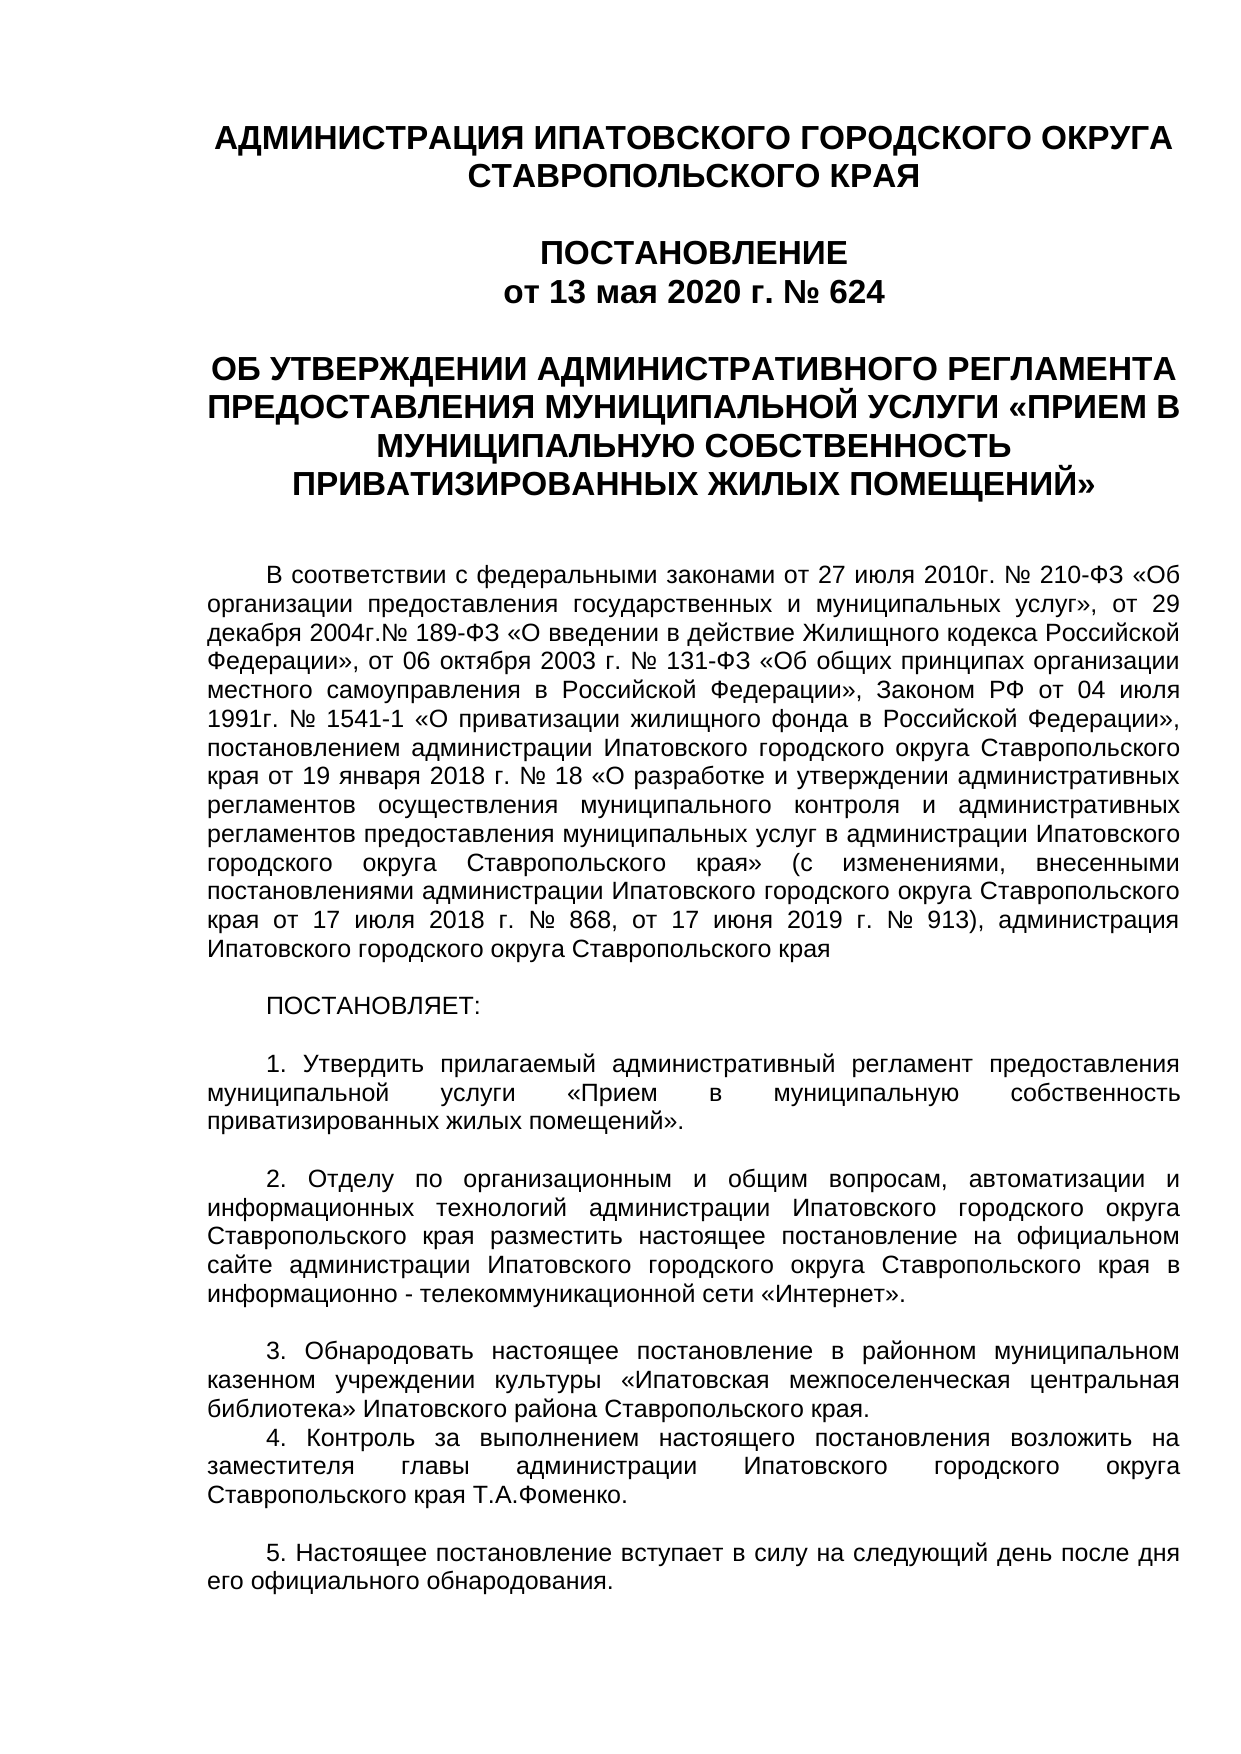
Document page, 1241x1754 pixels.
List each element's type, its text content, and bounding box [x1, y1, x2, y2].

text от 13 мая 2020 г. № 624 [207, 272, 1181, 310]
text ПОСТАНОВЛЕНИЕ [207, 233, 1181, 272]
text АДМИНИСТРАЦИЯ ИПАТОВСКОГО ГОРОДСКОГО ОКРУГА СТАВРОПОЛЬСКОГО КРАЯ [207, 118, 1181, 195]
text 1. Утвердить прилагаемый административный регламент предоставления муниципальной услуги «Прием в муниципальную собственность приватизированных жилых помещений». [207, 1049, 1181, 1135]
text В соответствии с федеральными законами от 27 июля 2010г. № 210-ФЗ «Об организации предоставления государственных и муниципальных услуг», от 29 декабря 2004г.№ 189-ФЗ «О введении в действие Жилищного кодекса Российской Федерации», от 06 октября 2003 г. № 131-ФЗ «Об общих принципах организации местного самоуправления в Российской Федерации», Законом РФ от 04 июля 1991г. № 1541-1 «О приватизации жилищного фонда в Российской Федерации», постановлением администрации Ипатовского городского округа Ставропольского края от 19 января 2018 г. № 18 «О разработке и утверждении административных регламентов осуществления муниципального контроля и административных регламентов предоставления муниципальных услуг в администрации Ипатовского городского округа Ставропольского края» (с изменениями, внесенными постановлениями администрации Ипатовского городского округа Ставропольского края от 17 июля 2018 г. № 868, от 17 июня 2019 г. № 913), администрация Ипатовского городского округа Ставропольского края [207, 560, 1181, 962]
text ОБ УТВЕРЖДЕНИИ АДМИНИСТРАТИВНОГО РЕГЛАМЕНТА ПРЕДОСТАВЛЕНИЯ МУНИЦИПАЛЬНОЙ УСЛУГИ «ПРИЕМ В МУНИЦИПАЛЬНУЮ СОБСТВЕННОСТЬ ПРИВАТИЗИРОВАННЫХ ЖИЛЫХ ПОМЕЩЕНИЙ» [207, 349, 1181, 502]
text 5. Настоящее постановление вступает в силу на следующий день после дня его официального обнародования. [207, 1537, 1181, 1595]
text 3. Обнародовать настоящее постановление в районном муниципальном казенном учреждении культуры «Ипатовская межпоселенческая центральная библиотека» Ипатовского района Ставропольского края. [207, 1336, 1181, 1422]
text 2. Отделу по организационным и общим вопросам, автоматизации и информационных технологий администрации Ипатовского городского округа Ставропольского края разместить настоящее постановление на официальном сайте администрации Ипатовского городского округа Ставропольского края в информационно - телекоммуникационной сети «Интернет». [207, 1164, 1181, 1307]
text ПОСТАНОВЛЯЕТ: [207, 991, 1181, 1020]
text 4. Контроль за выполнением настоящего постановления возложить на заместителя главы администрации Ипатовского городского округа Ставропольского края Т.А.Фоменко. [207, 1422, 1181, 1509]
